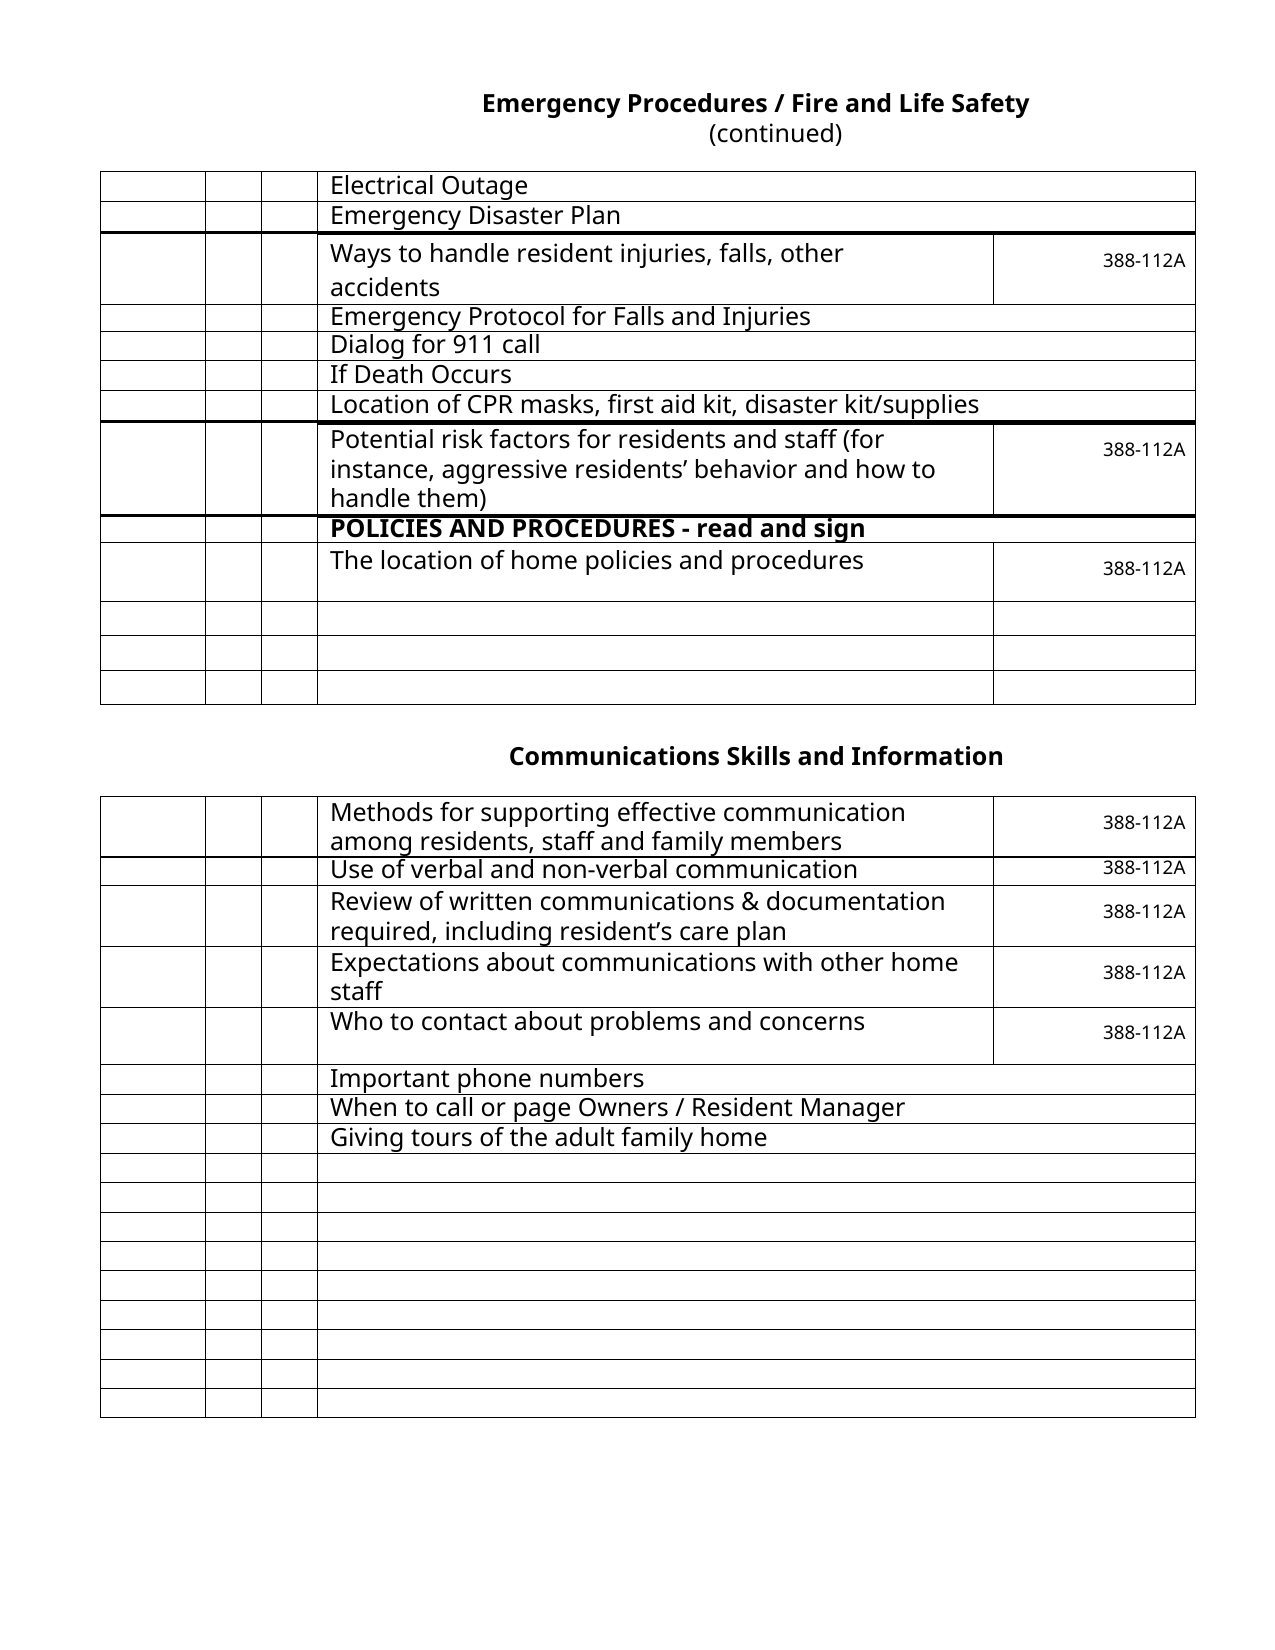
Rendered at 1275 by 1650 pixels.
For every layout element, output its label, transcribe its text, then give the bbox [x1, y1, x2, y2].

text Emergency Procedures / Fire and Life Safety [367, 89, 1144, 119]
table_cell 388-112A [994, 543, 1195, 601]
table_cell Giving tours of the adult family home [318, 1124, 1195, 1152]
table_cell [101, 636, 205, 670]
table_cell [318, 602, 993, 635]
table_cell [206, 1124, 261, 1152]
table_cell [206, 1154, 261, 1182]
table_cell If Death Occurs [318, 361, 1195, 390]
table_cell [262, 1389, 317, 1417]
table_cell [262, 391, 317, 420]
table_header [101, 172, 205, 201]
table_cell [206, 1095, 261, 1123]
table_cell [101, 1360, 205, 1388]
table_cell [206, 423, 261, 513]
table_cell [262, 1271, 317, 1300]
table_cell 388-112A [994, 947, 1195, 1007]
table_cell [318, 1301, 1195, 1329]
table_cell [206, 1242, 261, 1270]
table_cell [101, 1301, 205, 1329]
table_cell [262, 305, 317, 331]
table_cell [262, 332, 317, 360]
table_cell [206, 947, 261, 1007]
table_cell [262, 202, 317, 231]
table_cell [206, 671, 261, 704]
table_cell [262, 1154, 317, 1182]
table_cell [262, 543, 317, 601]
table_cell 388-112A [994, 1008, 1195, 1064]
table_cell 388-112A [994, 235, 1195, 304]
table_cell [206, 1301, 261, 1329]
table_cell 388-112A [994, 886, 1195, 946]
table_cell [318, 1154, 1195, 1182]
table_cell [262, 234, 317, 304]
table_cell [994, 636, 1195, 670]
table_cell [101, 234, 205, 304]
table_cell [101, 671, 205, 704]
table_cell [318, 1183, 1195, 1212]
table_cell [318, 1213, 1195, 1241]
table_cell [101, 1065, 205, 1094]
table_header [101, 797, 205, 856]
table_cell [262, 858, 317, 885]
table_cell [101, 1213, 205, 1241]
table_cell [101, 1095, 205, 1123]
table_cell [206, 636, 261, 670]
table_cell [206, 1389, 261, 1417]
table_cell [262, 602, 317, 635]
table_cell [206, 1213, 261, 1241]
table_cell [101, 305, 205, 331]
table_cell [101, 947, 205, 1007]
table_cell [262, 1008, 317, 1064]
table_cell [101, 1008, 205, 1064]
table_cell Potential risk factors for residents and staff (for instance, aggressive residents’ behavior and how to handle them) [318, 425, 993, 513]
table_cell [206, 1065, 261, 1094]
table_header [262, 797, 317, 856]
table_cell [318, 1360, 1195, 1388]
table_cell [994, 602, 1195, 635]
text (continued) [709, 119, 1208, 148]
table_cell [101, 1271, 205, 1300]
table_cell [206, 858, 261, 885]
table_cell [101, 543, 205, 601]
table_cell [206, 1183, 261, 1212]
table_cell [101, 361, 205, 390]
table_cell [101, 602, 205, 635]
table_cell When to call or page Owners / Resident Manager [318, 1095, 1195, 1123]
table_cell [318, 1271, 1195, 1300]
table_cell [206, 517, 261, 542]
table_cell [101, 1389, 205, 1417]
table_cell Review of written communications & documentation required, including resident’s care plan [318, 886, 993, 946]
table_cell [262, 886, 317, 946]
table_cell [206, 391, 261, 420]
table_cell [101, 1242, 205, 1270]
table_cell [318, 1389, 1195, 1417]
table_header [262, 172, 317, 201]
table_cell [206, 332, 261, 360]
table_cell [994, 671, 1195, 704]
table_cell [262, 1065, 317, 1094]
table_cell [262, 1242, 317, 1270]
table_cell [262, 361, 317, 390]
table_cell [318, 671, 993, 704]
table_cell [262, 1213, 317, 1241]
table_cell [206, 1330, 261, 1358]
table_cell Important phone numbers [318, 1065, 1195, 1094]
table_cell POLICIES AND PROCEDURES - read and sign [318, 518, 1195, 542]
table_cell [262, 636, 317, 670]
table_cell [262, 1301, 317, 1329]
table_header Electrical Outage [318, 172, 1195, 201]
table_cell [206, 202, 261, 231]
table_cell [101, 1154, 205, 1182]
table_cell Use of verbal and non-verbal communication [318, 858, 993, 885]
table_cell 388-112A [994, 858, 1195, 885]
table_cell [206, 1360, 261, 1388]
table_cell [262, 1095, 317, 1123]
table_cell Who to contact about problems and concerns [318, 1008, 993, 1064]
table_cell [206, 602, 261, 635]
table_cell [206, 886, 261, 946]
table_cell [101, 1124, 205, 1152]
table_cell Emergency Protocol for Falls and Injuries [318, 305, 1195, 331]
table_cell [206, 361, 261, 390]
table_cell [262, 1360, 317, 1388]
table_cell [262, 671, 317, 704]
table_cell [206, 305, 261, 331]
table_cell [318, 1242, 1195, 1270]
table_cell Location of CPR masks, first aid kit, disaster kit/supplies [318, 391, 1195, 420]
table_cell [262, 1124, 317, 1152]
table_cell [206, 234, 261, 304]
table_cell 388-112A [994, 425, 1195, 513]
table_cell [262, 423, 317, 513]
table_header 388-112A [994, 797, 1195, 856]
table_cell [262, 1183, 317, 1212]
table_cell [206, 1008, 261, 1064]
table_cell [101, 332, 205, 360]
table_cell Dialog for 911 call [318, 332, 1195, 360]
table_cell [101, 423, 205, 513]
table_cell [206, 543, 261, 601]
table_cell [101, 391, 205, 420]
table_cell [262, 1330, 317, 1358]
table_cell [101, 1330, 205, 1358]
table_cell Emergency Disaster Plan [318, 202, 1195, 231]
table_cell [262, 517, 317, 542]
text Communications Skills and Information [367, 738, 1145, 772]
table_cell [318, 1330, 1195, 1358]
table_cell [206, 1271, 261, 1300]
table_cell [101, 517, 205, 542]
table_cell [101, 1183, 205, 1212]
table_cell Ways to handle resident injuries, falls, other accidents [318, 235, 993, 304]
table_header [206, 172, 261, 201]
table_cell [101, 202, 205, 231]
table_header [206, 797, 261, 856]
table_header Methods for supporting effective communication among residents, staff and family members [318, 797, 993, 856]
table_cell [262, 947, 317, 1007]
table_cell The location of home policies and procedures [318, 543, 993, 601]
table_cell [101, 858, 205, 885]
table_cell [101, 886, 205, 946]
table_cell Expectations about communications with other home staff [318, 947, 993, 1007]
table_cell [318, 636, 993, 670]
